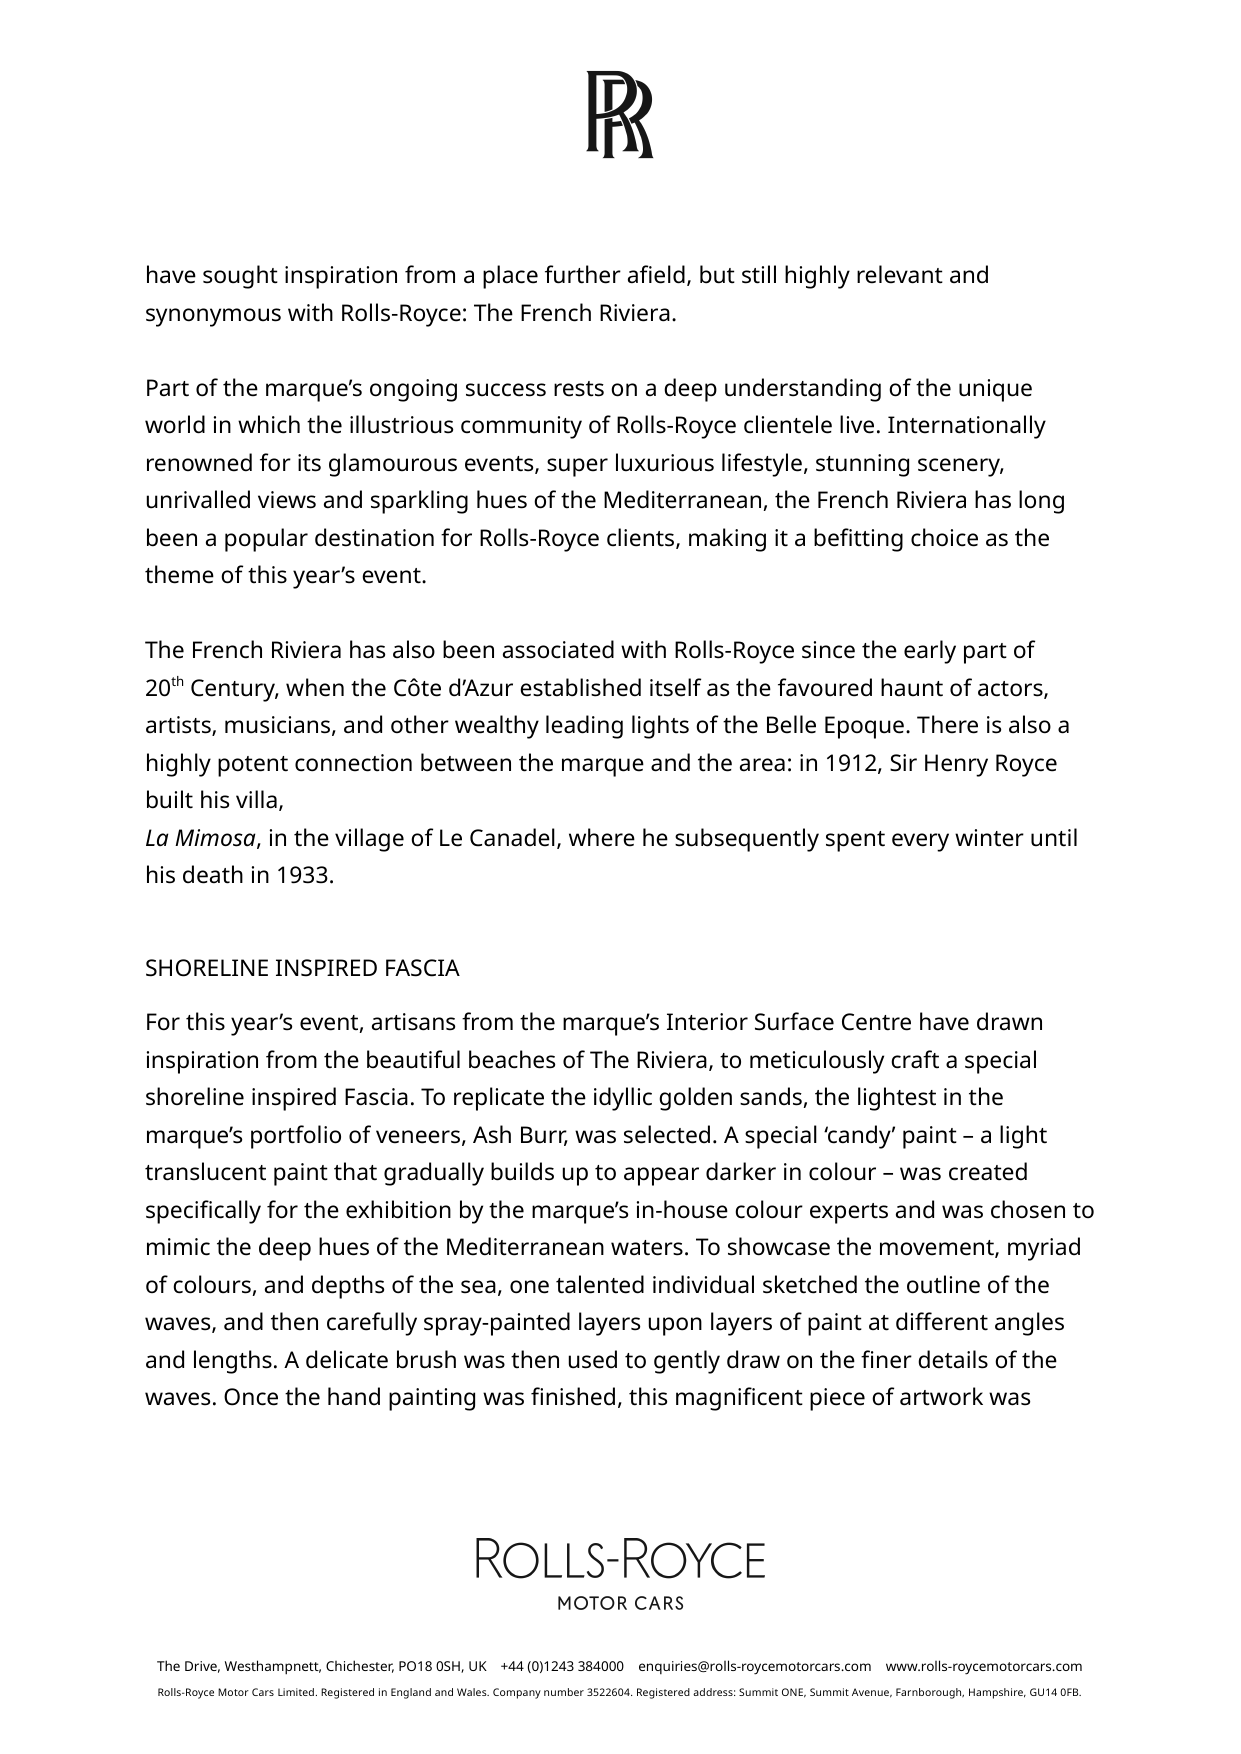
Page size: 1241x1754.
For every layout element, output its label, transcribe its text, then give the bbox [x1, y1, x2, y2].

text SHORELINE INSPIRED FASCIA [145, 946, 1096, 984]
text The French Riviera has also been associated with Rolls-Royce since the early part of 20th Century, when the Côte d’Azur established itself as the favoured haunt of actors, artists, musicians, and other wealthy leading lights of the Belle Epoque. There is also a highly potent connection between the marque and the area: in 1912, Sir Henry Royce built his villa, [145, 629, 1096, 816]
text Part of the marque’s ongoing success rests on a deep understanding of the unique world in which the illustrious community of Rolls-Royce clientele live. Internationally renowned for its glamourous events, super luxurious lifestyle, stunning scenery, unrivalled views and sparkling hues of the Mediterranean, the French Riviera has long been a popular destination for Rolls-Royce clients, making it a befitting choice as the theme of this year’s event. [145, 366, 1096, 591]
text La Mimosa, in the village of Le Canadel, where he subsequently spent every winter until his death in 1933. [145, 816, 1096, 891]
picture [475, 1538, 766, 1611]
picture [586, 70, 654, 159]
